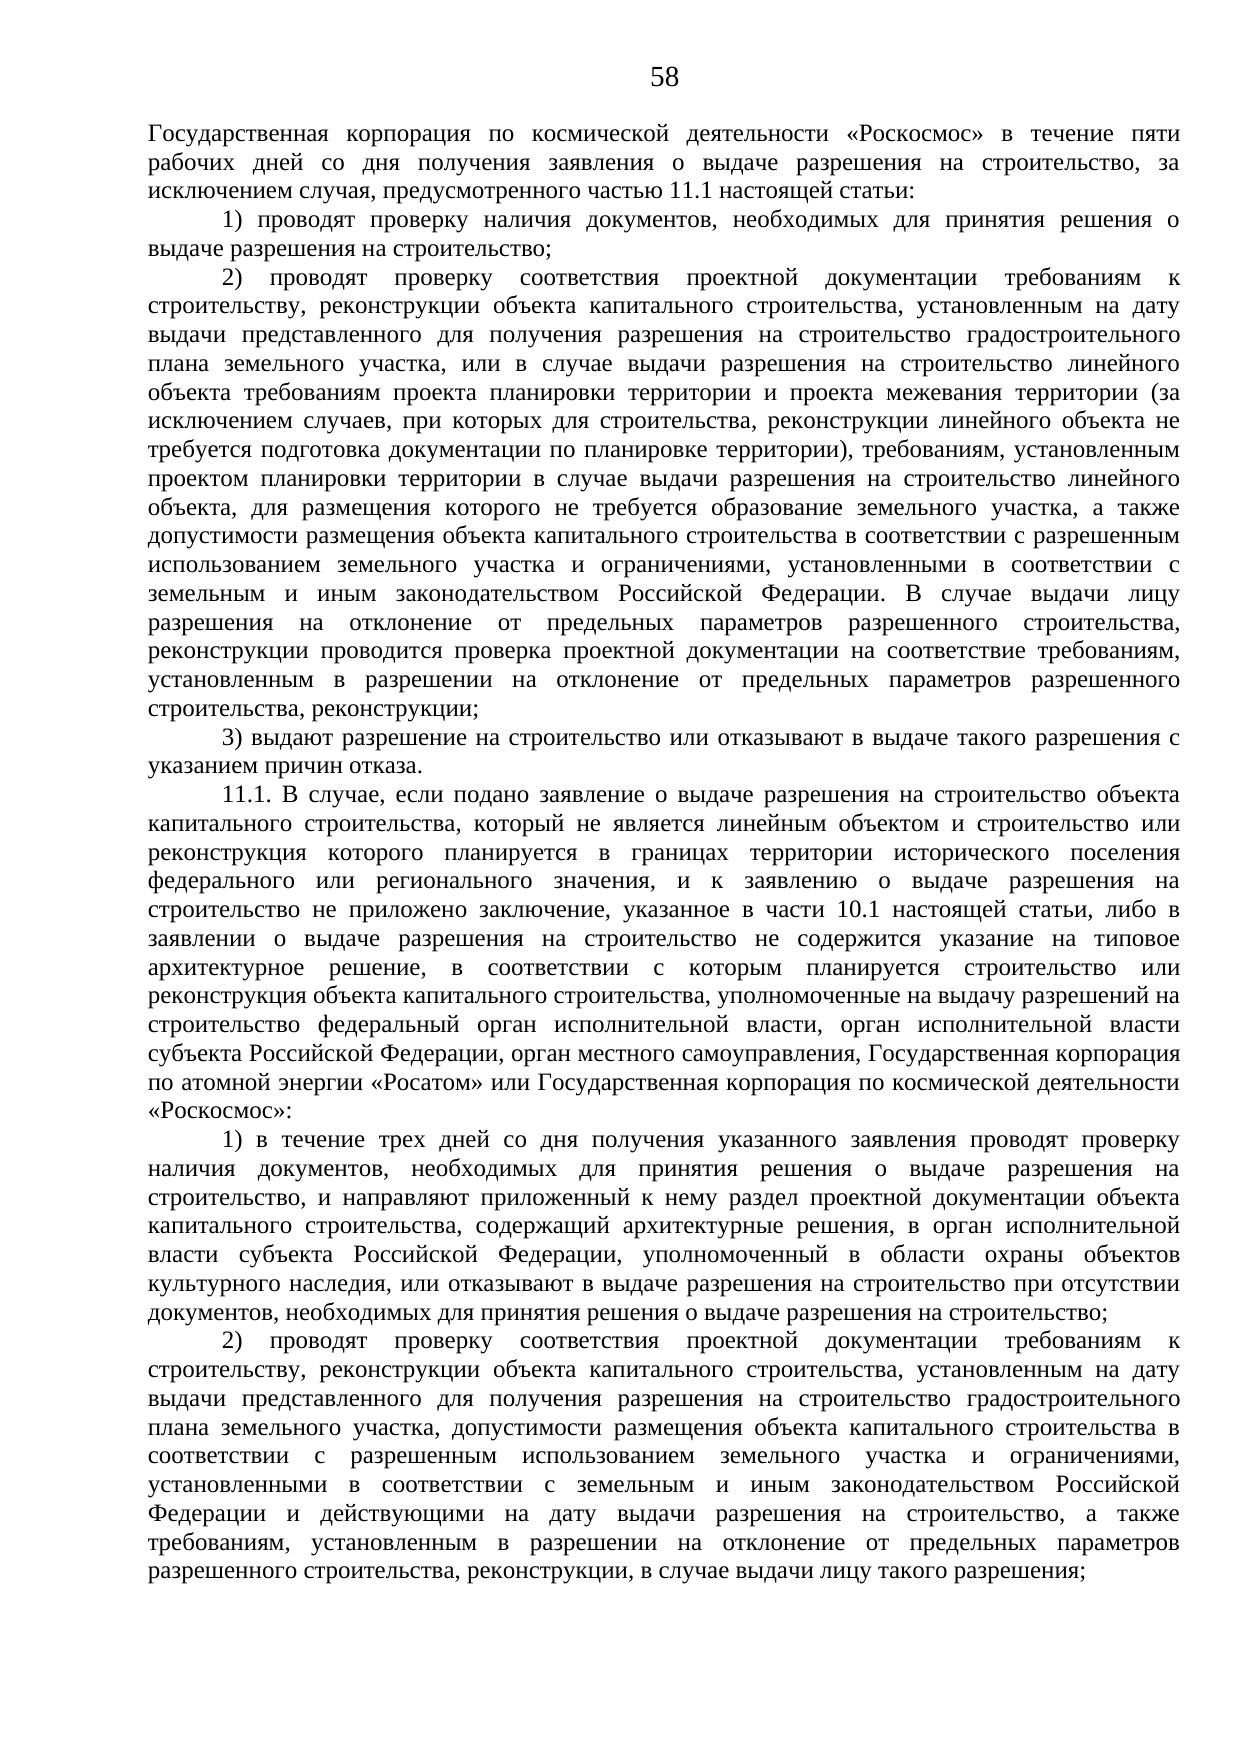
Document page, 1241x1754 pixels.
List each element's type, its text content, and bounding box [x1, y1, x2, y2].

text 1) проводят проверку наличия документов, необходимых для принятия решения о выдаче разрешения на строительство; [148, 204, 1181, 262]
text 2) проводят проверку соответствия проектной документации требованиям к строительству, реконструкции объекта капитального строительства, установленным на дату выдачи представленного для получения разрешения на строительство градостроительного плана земельного участка, или в случае выдачи разрешения на строительство линейного объекта требованиям проекта планировки территории и проекта межевания территории (за исключением случаев, при которых для строительства, реконструкции линейного объекта не требуется подготовка документации по планировке территории), требованиям, установленным проектом планировки территории в случае выдачи разрешения на строительство линейного объекта, для размещения которого не требуется образование земельного участка, а также допустимости размещения объекта капитального строительства в соответствии с разрешенным использованием земельного участка и ограничениями, установленными в соответствии с земельным и иным законодательством Российской Федерации. В случае выдачи лицу разрешения на отклонение от предельных параметров разрешенного строительства, реконструкции проводится проверка проектной документации на соответствие требованиям, установленным в разрешении на отклонение от предельных параметров разрешенного строительства, реконструкции; [148, 262, 1181, 722]
text 11.1. В случае, если подано заявление о выдаче разрешения на строительство объекта капитального строительства, который не является линейным объектом и строительство или реконструкция которого планируется в границах территории исторического поселения федерального или регионального значения, и к заявлению о выдаче разрешения на строительство не приложено заключение, указанное в части 10.1 настоящей статьи, либо в заявлении о выдаче разрешения на строительство не содержится указание на типовое архитектурное решение, в соответствии с которым планируется строительство или реконструкция объекта капитального строительства, уполномоченные на выдачу разрешений на строительство федеральный орган исполнительной власти, орган исполнительной власти субъекта Российской Федерации, орган местного самоуправления, Государственная корпорация по атомной энергии «Росатом» или Государственная корпорация по космической деятельности «Роскосмос»: [148, 779, 1181, 1124]
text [148, 118, 1181, 204]
text 1) в течение трех дней со дня получения указанного заявления проводят проверку наличия документов, необходимых для принятия решения о выдаче разрешения на строительство, и направляют приложенный к нему раздел проектной документации объекта капитального строительства, содержащий архитектурные решения, в орган исполнительной власти субъекта Российской Федерации, уполномоченный в области охраны объектов культурного наследия, или отказывают в выдаче разрешения на строительство при отсутствии документов, необходимых для принятия решения о выдаче разрешения на строительство; [148, 1124, 1181, 1326]
text 3) выдают разрешение на строительство или отказывают в выдаче такого разрешения с указанием причин отказа. [148, 722, 1181, 779]
text 2) проводят проверку соответствия проектной документации требованиям к строительству, реконструкции объекта капитального строительства, установленным на дату выдачи представленного для получения разрешения на строительство градостроительного плана земельного участка, допустимости размещения объекта капитального строительства в соответствии с разрешенным использованием земельного участка и ограничениями, установленными в соответствии с земельным и иным законодательством Российской Федерации и действующими на дату выдачи разрешения на строительство, а также требованиям, установленным в разрешении на отклонение от предельных параметров разрешенного строительства, реконструкции, в случае выдачи лицу такого разрешения; [148, 1326, 1181, 1584]
